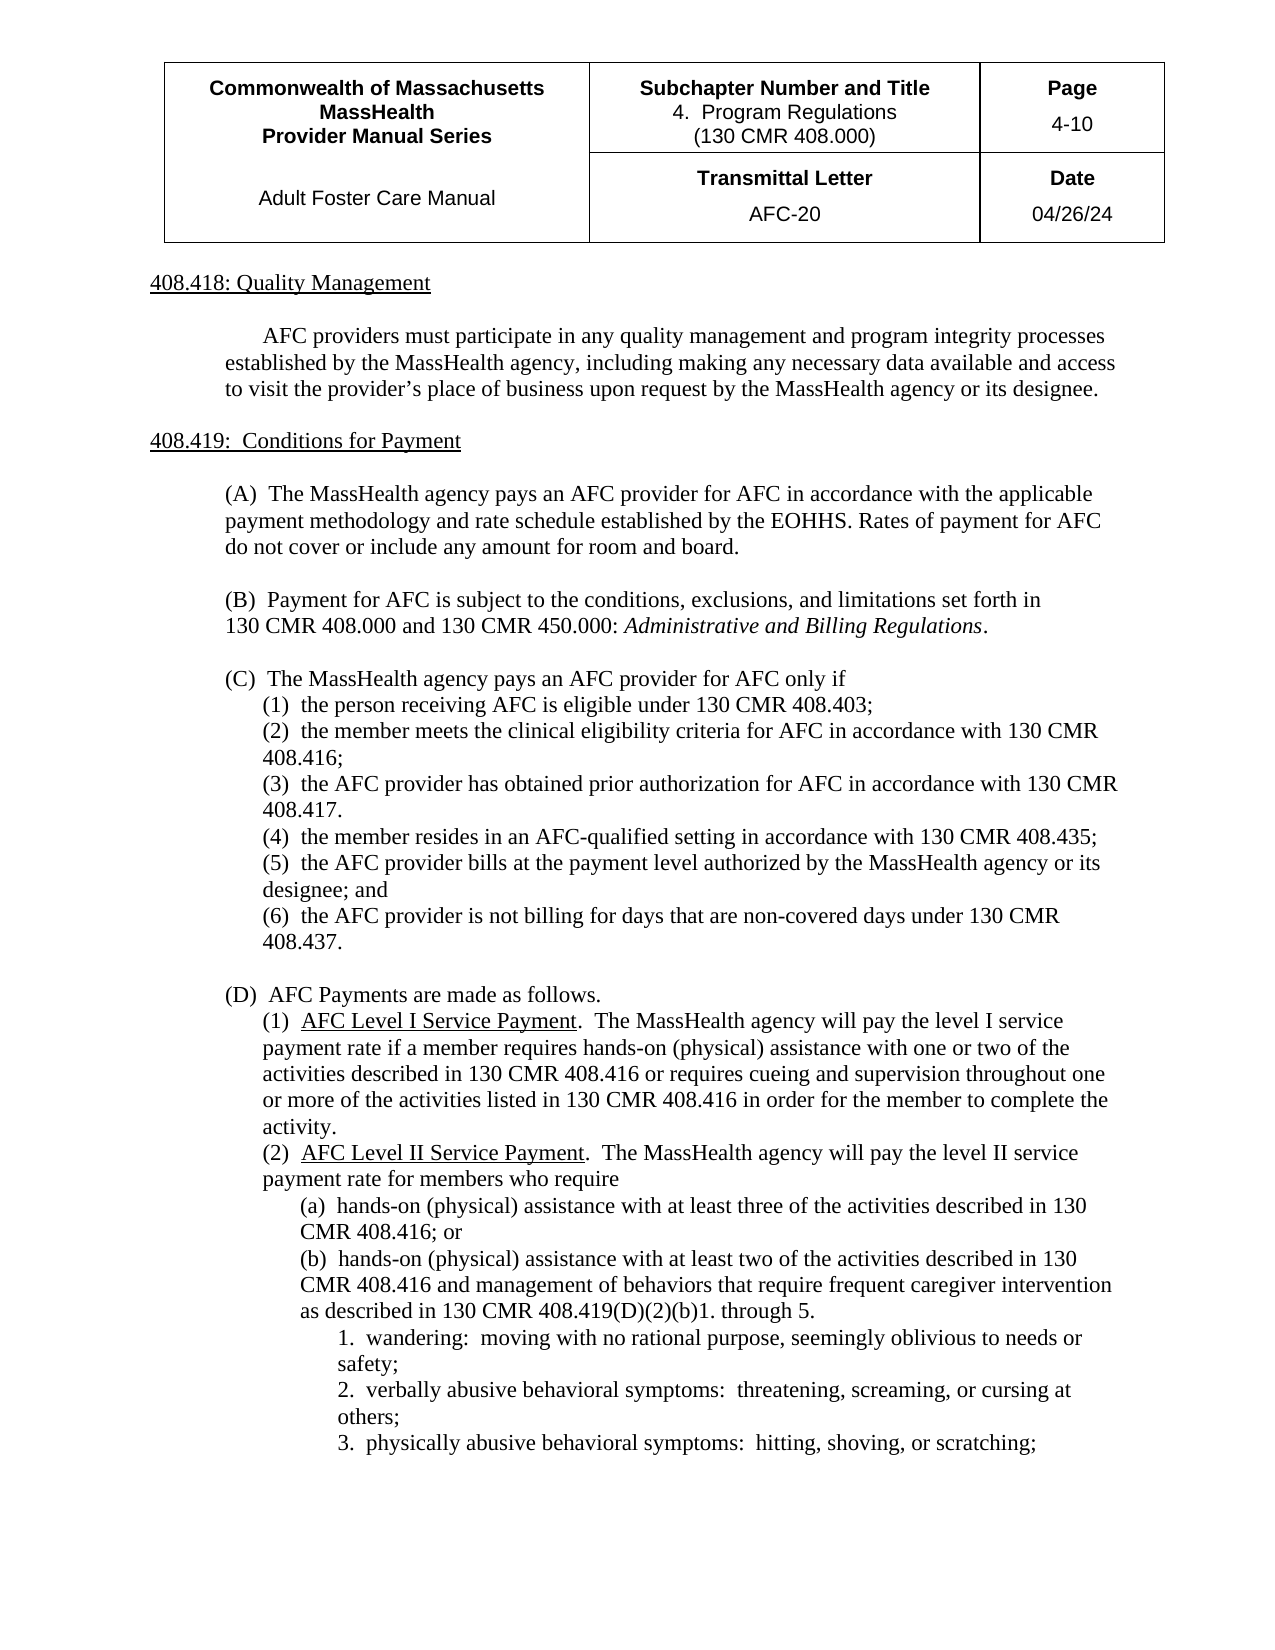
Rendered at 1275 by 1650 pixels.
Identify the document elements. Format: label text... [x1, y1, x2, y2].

table_cell Date 04/26/24 [981, 153, 1164, 242]
table_header Subchapter Number and Title 4. Program Regulations (130 CMR 408.000) [590, 63, 979, 152]
text (6) the AFC provider is not billing for days that are non-covered days under 130 CMR 408.437. [262, 902, 1125, 955]
table_header Commonwealth of Massachusetts MassHealth Provider Manual Series [165, 63, 589, 152]
text 3. physically abusive behavioral symptoms: hitting, shoving, or scratching; [337, 1429, 1125, 1455]
text (5) the AFC provider bills at the payment level authorized by the MassHealth agency or its designee; and [262, 849, 1125, 902]
text (b) hands-on (physical) assistance with at least two of the activities described in 130 CMR 408.416 and management of behaviors that require frequent caregiver intervention as described in 130 CMR 408.419(D)(2)(b)1. through 5. [300, 1244, 1125, 1324]
text (C) The MassHealth agency pays an AFC provider for AFC only if [225, 665, 1125, 691]
text 2. verbally abusive behavioral symptoms: threatening, screaming, or cursing at others; [337, 1376, 1125, 1429]
table_cell Adult Foster Care Manual [165, 152, 589, 242]
text (D) AFC Payments are made as follows. [225, 981, 1125, 1007]
text (A) The MassHealth agency pays an AFC provider for AFC in accordance with the applicable payment methodology and rate schedule established by the EOHHS. Rates of payment for AFC do not cover or include any amount for room and board. [225, 480, 1125, 559]
text 408.418: Quality Management [150, 269, 1125, 296]
text (3) the AFC provider has obtained prior authorization for AFC in accordance with 130 CMR 408.417. [262, 770, 1125, 823]
text (4) the member resides in an AFC-qualified setting in accordance with 130 CMR 408.435; [262, 823, 1125, 849]
text 408.419: Conditions for Payment [150, 428, 1125, 454]
text (1) AFC Level I Service Payment. The MassHealth agency will pay the level I service payment rate if a member requires hands-on (physical) assistance with one or two of the activities described in 130 CMR 408.416 or requires cueing and supervision throughout one or more of the activities listed in 130 CMR 408.416 in order for the member to complete the activity. [262, 1007, 1125, 1139]
text (1) the person receiving AFC is eligible under 130 CMR 408.403; [262, 691, 1125, 717]
table_cell Transmittal Letter AFC-20 [590, 153, 979, 242]
text (a) hands-on (physical) assistance with at least three of the activities described in 130 CMR 408.416; or [300, 1192, 1125, 1244]
text AFC providers must participate in any quality management and program integrity processes established by the MassHealth agency, including making any necessary data available and access to visit the provider’s place of business upon request by the MassHealth agency or its designee. [225, 322, 1125, 401]
text (B) Payment for AFC is subject to the conditions, exclusions, and limitations set forth in 130 CMR 408.000 and 130 CMR 450.000: Administrative and Billing Regulations. [225, 586, 1125, 638]
table_header Page 4-10 [981, 63, 1164, 152]
text 1. wandering: moving with no rational purpose, seemingly oblivious to needs or safety; [337, 1324, 1125, 1376]
text (2) the member meets the clinical eligibility criteria for AFC in accordance with 130 CMR 408.416; [262, 717, 1125, 770]
text (2) AFC Level II Service Payment. The MassHealth agency will pay the level II service payment rate for members who require [262, 1139, 1125, 1192]
